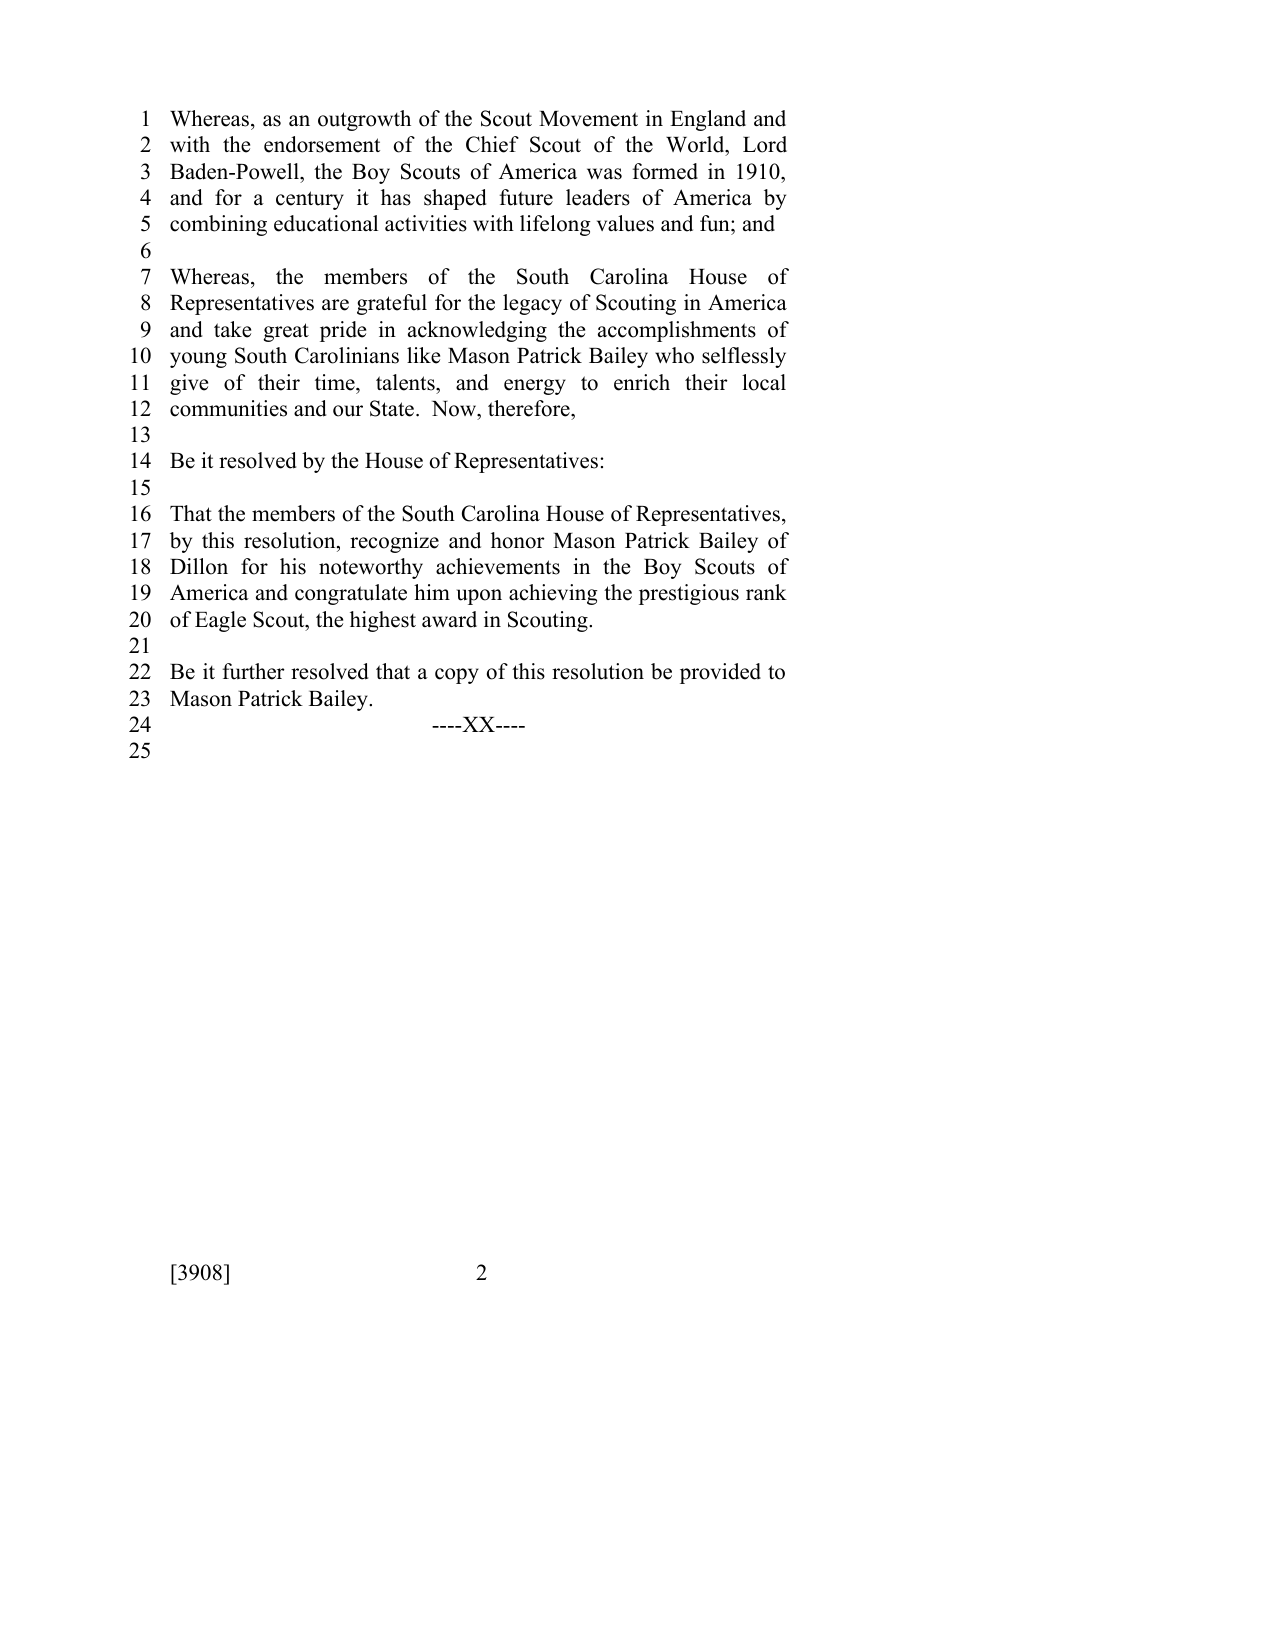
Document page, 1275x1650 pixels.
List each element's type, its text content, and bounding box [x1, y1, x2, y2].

text Whereas, as an outgrowth of the Scout Movement in England and with the endorsement of the Chief Scout of the World, Lord Baden-Powell, the Boy Scouts of America was formed in 1910, and for a century it has shaped future leaders of America by combining educational activities with lifelong values and fun; and [169, 105, 787, 237]
text Whereas, the members of the South Carolina House of Representatives are grateful for the legacy of Scouting in America and take great pride in acknowledging the accomplishments of young South Carolinians like Mason Patrick Bailey who selflessly give of their time, talents, and energy to enrich their local communities and our State. Now, therefore, [169, 263, 787, 421]
text ----XX---- [169, 711, 787, 737]
text Be it further resolved that a copy of this resolution be provided to Mason Patrick Bailey. [169, 658, 787, 711]
text That the members of the South Carolina House of Representatives, by this resolution, recognize and honor Mason Patrick Bailey of Dillon for his noteworthy achievements in the Boy Scouts of America and congratulate him upon achieving the prestigious rank of Eagle Scout, the highest award in Scouting. [169, 500, 787, 632]
text Be it resolved by the House of Representatives: [169, 448, 787, 474]
